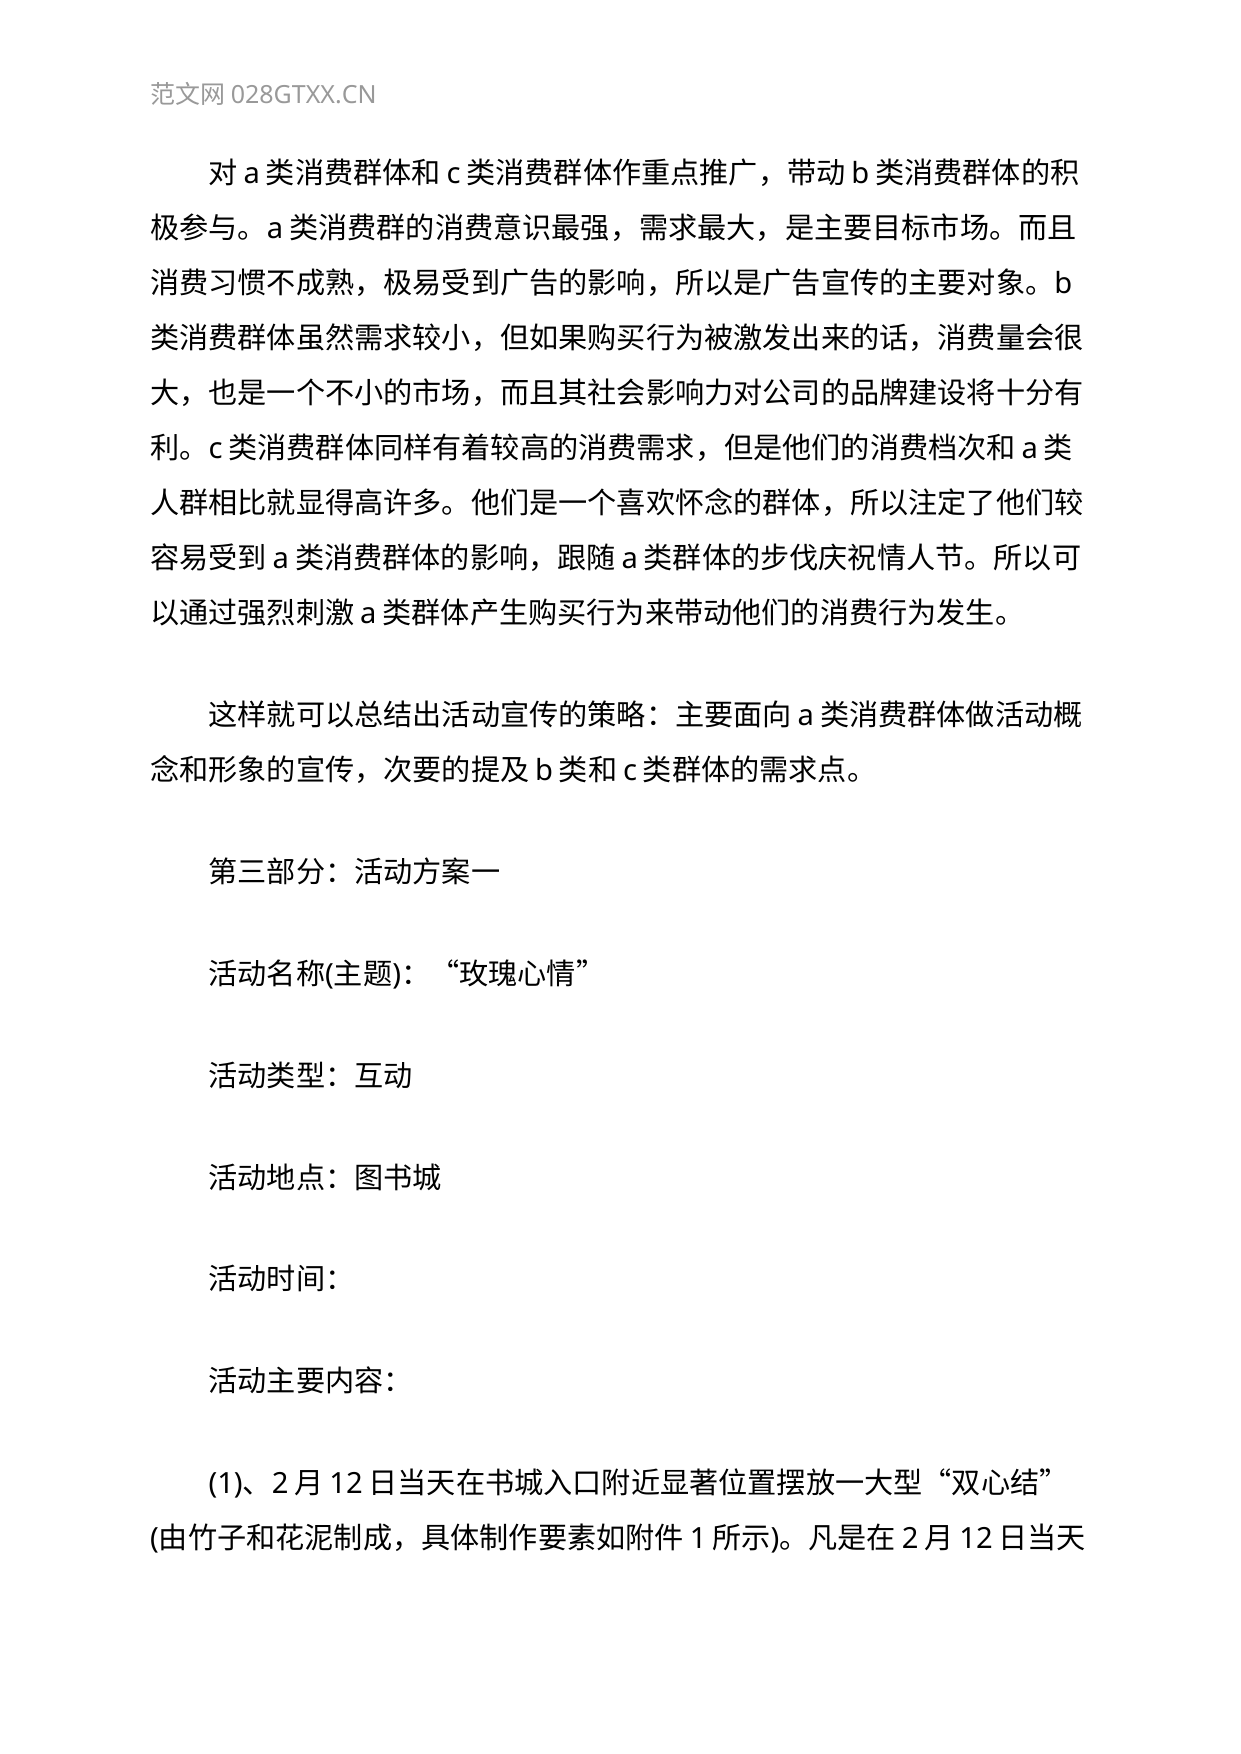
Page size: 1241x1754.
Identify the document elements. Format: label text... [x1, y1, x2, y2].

text 对a类消费群体和c类消费群体作重点推广，带动b类消费群体的积极参与。a类消费群的消费意识最强，需求最大，是主要目标市场。而且消费习惯不成熟，极易受到广告的影响，所以是广告宣传的主要对象。b类消费群体虽然需求较小，但如果购买行为被激发出来的话，消费量会很大，也是一个不小的市场，而且其社会影响力对公司的品牌建设将十分有利。c类消费群体同样有着较高的消费需求，但是他们的消费档次和a类人群相比就显得高许多。他们是一个喜欢怀念的群体，所以注定了他们较容易受到a类消费群体的影响，跟随a类群体的步伐庆祝情人节。所以可以通过强烈刺激a类群体产生购买行为来带动他们的消费行为发生。 [150, 150, 1090, 632]
text 活动地点：图书城 [150, 1154, 1090, 1196]
text 第三部分：活动方案一 [150, 849, 1090, 891]
text 这样就可以总结出活动宣传的策略：主要面向a类消费群体做活动概念和形象的宣传，次要的提及b类和c类群体的需求点。 [150, 692, 1090, 789]
text 活动时间： [150, 1256, 1090, 1298]
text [150, 1459, 1090, 1557]
text 活动名称(主题)：“玫瑰心情” [150, 950, 1090, 993]
text 活动类型：互动 [150, 1052, 1090, 1095]
text 活动主要内容： [150, 1358, 1090, 1400]
